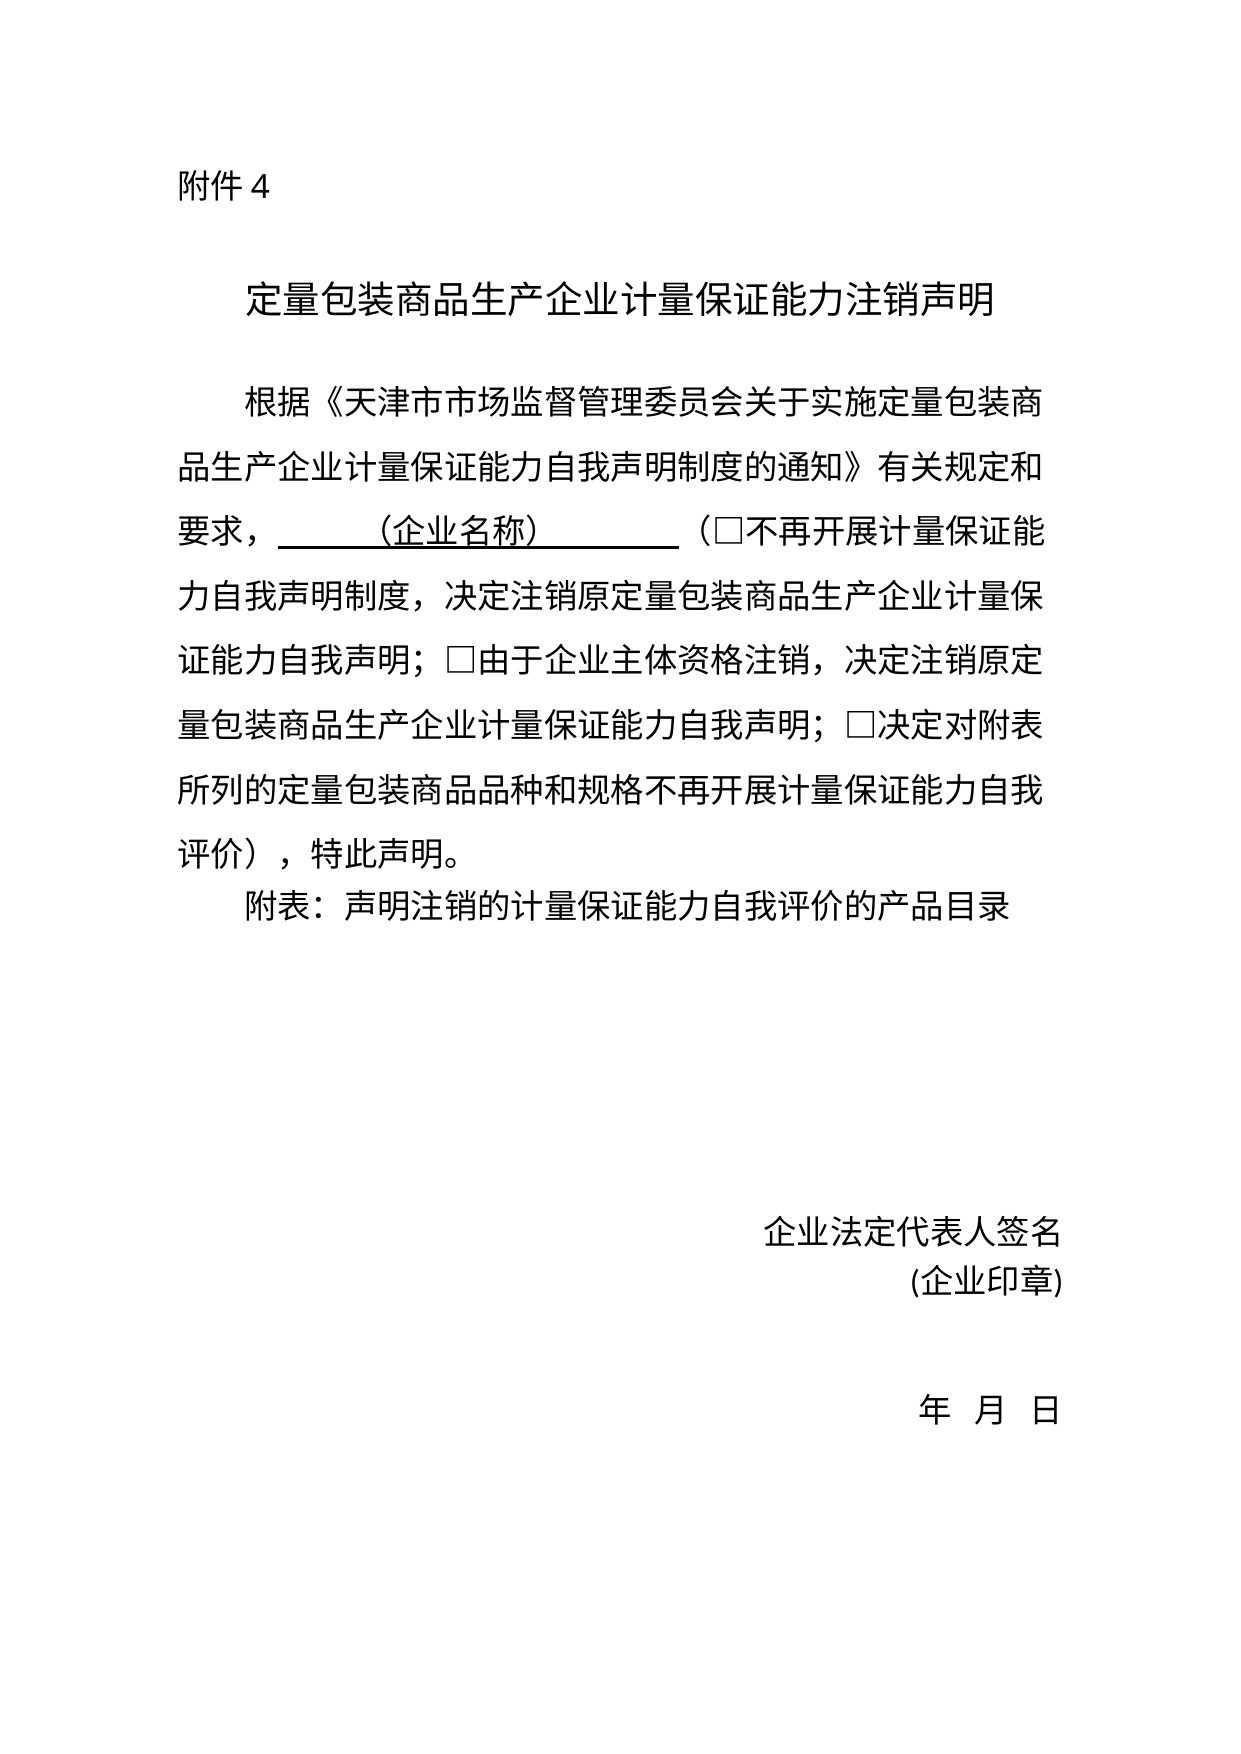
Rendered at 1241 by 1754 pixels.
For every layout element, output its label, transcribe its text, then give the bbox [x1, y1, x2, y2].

text 根据《天津市市场监督管理委员会关于实施定量包装商品生产企业计量保证能力自我声明制度的通知》有关规定和要求， （企业名称） （□不再开展计量保证能力自我声明制度，决定注销原定量包装商品生产企业计量保证能力自我声明；□由于企业主体资格注销，决定注销原定量包装商品生产企业计量保证能力自我声明；□决定对附表所列的定量包装商品品种和规格不再开展计量保证能力自我评价），特此声明。 [177, 363, 1063, 879]
text 定量包装商品生产企业计量保证能力注销声明 [177, 270, 1063, 324]
text 年 月 日 [177, 1384, 1063, 1432]
text (企业印章) [177, 1254, 1063, 1303]
text 附件4 [177, 159, 1063, 208]
text 附表：声明注销的计量保证能力自我评价的产品目录 [177, 879, 1063, 928]
text 企业法定代表人签名 [177, 1206, 1063, 1254]
